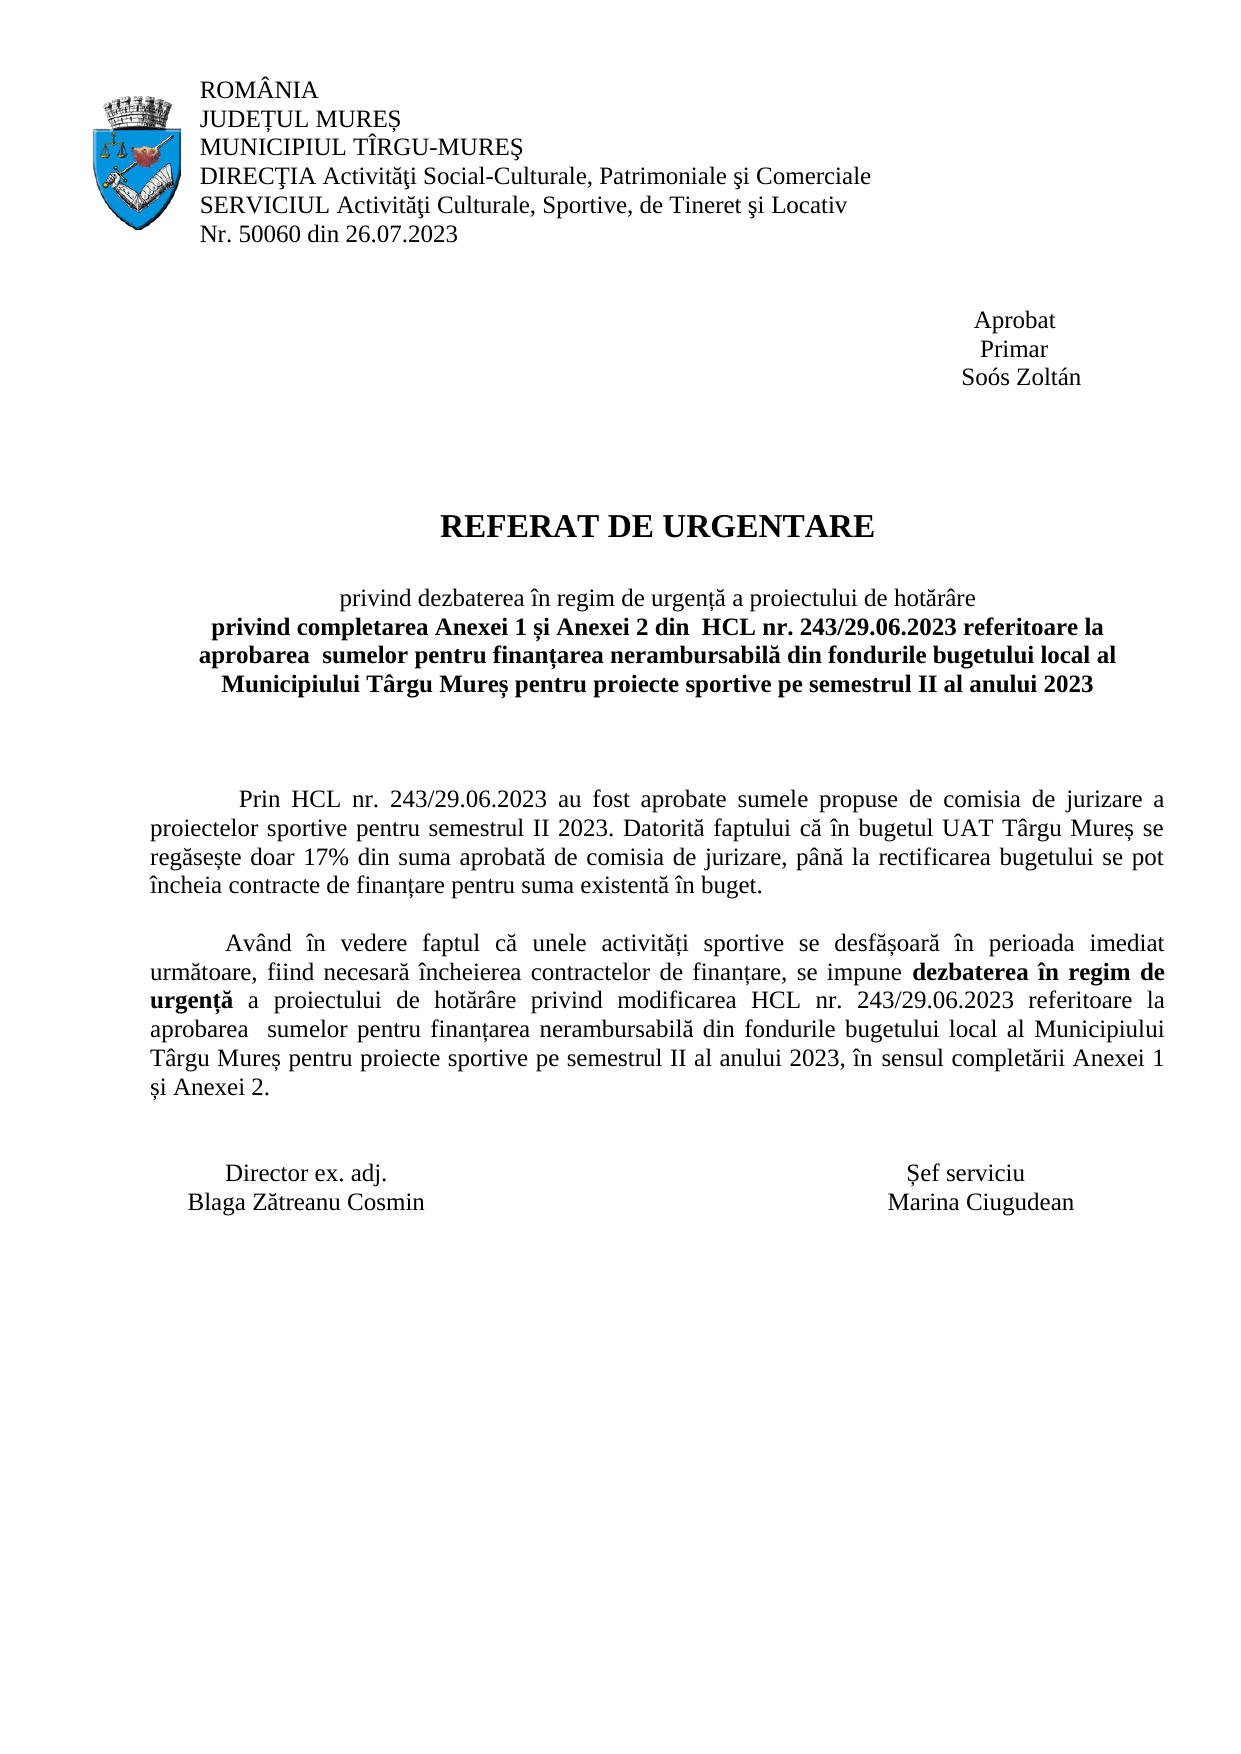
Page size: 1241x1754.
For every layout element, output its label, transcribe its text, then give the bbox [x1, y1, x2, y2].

text Primar [150, 334, 1165, 362]
text Soós Zoltán [150, 362, 1165, 391]
text ROMÂNIA [150, 75, 1165, 104]
text MUNICIPIUL TÎRGU-MUREŞ [181, 132, 1165, 161]
text Nr. 50060 din 26.07.2023 [150, 219, 1165, 247]
text Având în vedere faptul că unele activități sportive se desfășoară în perioada imediat următoare, fiind necesară încheierea contractelor de finanțare, se impune dezbaterea în regim de urgență a proiectului de hotărâre privind modificarea HCL nr. 243/29.06.2023 referitoare la aprobarea sumelor pentru finanțarea nerambursabilă din fondurile bugetului local al Municipiului Târgu Mureș pentru proiecte sportive pe semestrul II al anului 2023, în sensul completării Anexei 1 și Anexei 2. [150, 928, 1165, 1100]
text privind dezbaterea în regim de urgență a proiectului de hotărâre [150, 583, 1165, 612]
text Director ex. adj. Șef serviciu [150, 1158, 1165, 1187]
text privind completarea Anexei 1 și Anexei 2 din HCL nr. 243/29.06.2023 referitoare la aprobarea sumelor pentru finanțarea nerambursabilă din fondurile bugetului local al Municipiului Târgu Mureș pentru proiecte sportive pe semestrul II al anului 2023 [150, 612, 1165, 698]
text Aprobat [150, 305, 1165, 334]
text Blaga Zătreanu Cosmin Marina Ciugudean [150, 1187, 1165, 1215]
text DIRECŢIA Activităţi Social-Culturale, Patrimoniale şi Comerciale [181, 161, 1165, 190]
text SERVICIUL Activităţi Culturale, Sportive, de Tineret şi Locativ [181, 190, 1165, 219]
text JUDEȚUL MUREȘ [181, 104, 1165, 132]
text REFERAT DE URGENTARE [150, 506, 1165, 544]
text Prin HCL nr. 243/29.06.2023 au fost aprobate sumele propuse de comisia de jurizare a proiectelor sportive pentru semestrul II 2023. Datorită faptului că în bugetul UAT Târgu Mureș se regăsește doar 17% din suma aprobată de comisia de jurizare, până la rectificarea bugetului se pot încheia contracte de finanțare pentru suma existentă în buget. [150, 784, 1165, 899]
